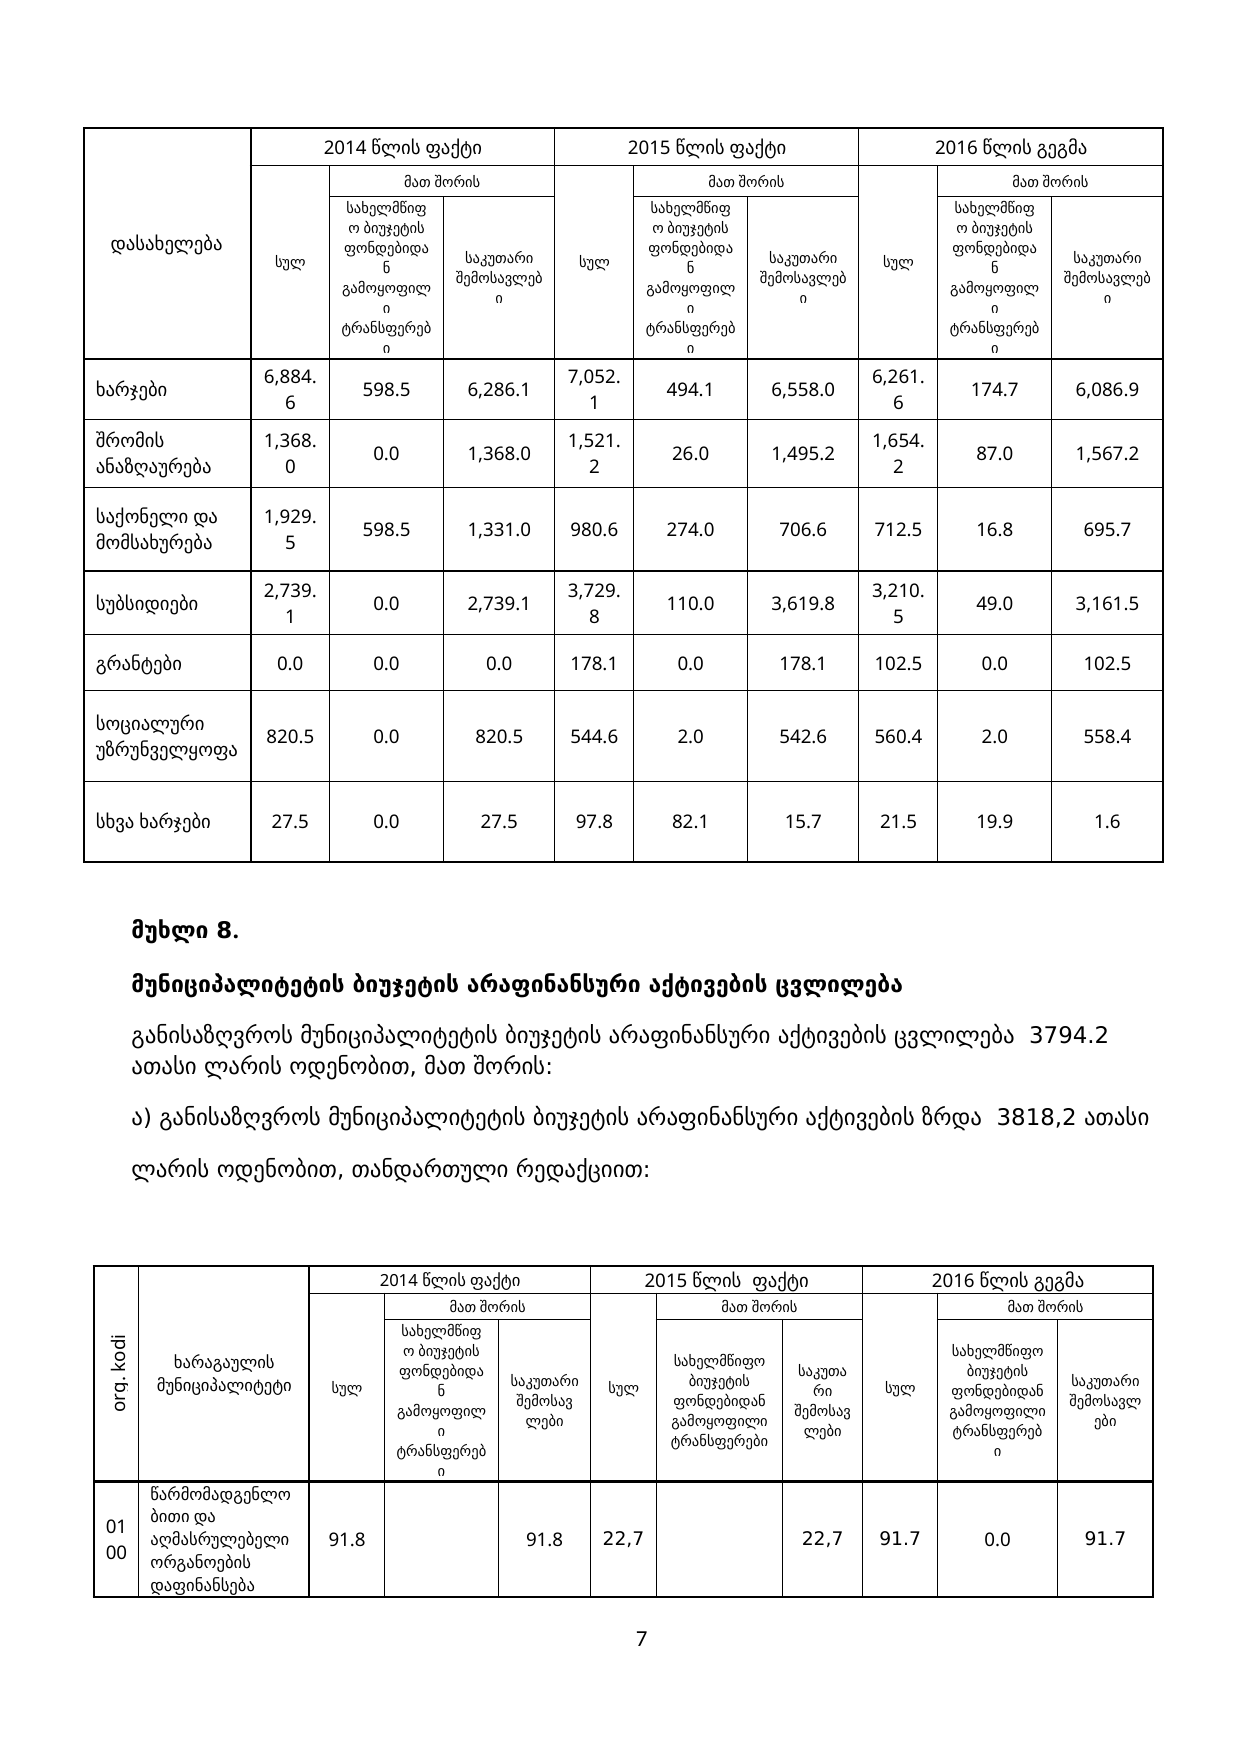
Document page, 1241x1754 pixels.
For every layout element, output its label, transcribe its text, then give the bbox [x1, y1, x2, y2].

table_header 2014 წლის ფაქტი [310, 1267, 590, 1292]
text განისაზღვროს მუნიციპალიტეტის ბიუჯეტის არაფინანსური აქტივების ცვლილება 3794.2 ათასი ლარის ოდენობით, მათ შორის: [131, 1022, 1152, 1080]
table_cell 91.7 [1058, 1483, 1152, 1596]
table_cell 820.5 [252, 691, 329, 781]
table_cell მათ შორის [657, 1294, 862, 1319]
table_cell 1,521.2 [555, 420, 633, 487]
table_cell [657, 1320, 782, 1480]
table_cell 0.0 [252, 635, 329, 690]
table_cell სხვა ხარჯები [85, 782, 250, 861]
table_cell 97.8 [555, 782, 633, 861]
table_cell 274.0 [634, 488, 747, 570]
table_cell მათ შორის [938, 166, 1162, 196]
text მუხლი 8. [131, 914, 1152, 945]
table_cell 6,558.0 [748, 360, 858, 418]
table_cell 82.1 [634, 782, 747, 861]
table_cell 2,739.1 [444, 572, 554, 634]
table_cell 0.0 [444, 635, 554, 690]
table_cell მათ შორის [938, 1294, 1152, 1319]
table_cell საკუთარი შემოსავლები [499, 1320, 590, 1480]
table_cell საკუთარი შემოსავლები [783, 1320, 862, 1480]
table_cell 0.0 [330, 691, 443, 781]
table_header 2016 წლის გეგმა [863, 1267, 1152, 1292]
table_header დასახელება [85, 129, 250, 357]
table_cell 102.5 [859, 635, 937, 690]
table_cell სახელმწიფო ბიუჯეტის ფონდებიდან გამოყოფილი ტრანსფერები [634, 197, 747, 357]
table_cell 178.1 [555, 635, 633, 690]
table_cell 110.0 [634, 572, 747, 634]
table_cell 1,495.2 [748, 420, 858, 487]
table_cell 91.8 [310, 1483, 384, 1596]
table_cell 27.5 [444, 782, 554, 861]
table_cell საქონელი და მომსახურება [85, 488, 250, 570]
table_header 2016 წლის გეგმა [859, 129, 1162, 165]
table_cell 0.0 [330, 635, 443, 690]
table_cell 19.9 [938, 782, 1051, 861]
table_cell ხარჯები [85, 360, 250, 418]
table_cell 0.0 [330, 782, 443, 861]
table_cell 7,052.1 [555, 360, 633, 418]
table_header ხარაგაულის მუნიციპალიტეტი [139, 1267, 308, 1480]
table_cell 598.5 [330, 488, 443, 570]
text მუნიციპალიტეტის ბიუჯეტის არაფინანსური აქტივების ცვლილება [131, 971, 1152, 998]
table_cell 49.0 [938, 572, 1051, 634]
table_cell 0.0 [330, 420, 443, 487]
table_cell სოციალური უზრუნველყოფა [85, 691, 250, 781]
table_cell სუბსიდიები [85, 572, 250, 634]
table_cell 6,086.9 [1052, 360, 1162, 418]
table_cell 695.7 [1052, 488, 1162, 570]
table_cell 712.5 [859, 488, 937, 570]
table_cell 1.6 [1052, 782, 1162, 861]
table_cell 544.6 [555, 691, 633, 781]
table_cell 21.5 [859, 782, 937, 861]
table_cell სულ [859, 166, 937, 357]
table_cell 2.0 [938, 691, 1051, 781]
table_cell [938, 1320, 1057, 1480]
table_cell 102.5 [1052, 635, 1162, 690]
table_cell 3,619.8 [748, 572, 858, 634]
table_cell საკუთარი შემოსავლები [1058, 1320, 1152, 1480]
table_cell 598.5 [330, 360, 443, 418]
table_cell 706.6 [748, 488, 858, 570]
table_cell 560.4 [859, 691, 937, 781]
table_header 2014 წლის ფაქტი [252, 129, 554, 165]
table_cell 980.6 [555, 488, 633, 570]
table_cell შრომის ანაზღაურება [85, 420, 250, 487]
table_cell 820.5 [444, 691, 554, 781]
table_cell 0.0 [938, 1483, 1057, 1596]
table_cell მათ შორის [634, 166, 858, 196]
table_cell 22,7 [783, 1483, 862, 1596]
table_cell 0.0 [634, 635, 747, 690]
table_cell 15.7 [748, 782, 858, 861]
table_cell 0.0 [938, 635, 1051, 690]
table_cell 494.1 [634, 360, 747, 418]
table_cell 6,884.6 [252, 360, 329, 418]
table_cell 1,368.0 [444, 420, 554, 487]
table_cell მათ შორის [330, 166, 554, 196]
text ა) განისაზღვროს მუნიციპალიტეტის ბიუჯეტის არაფინანსური აქტივების ზრდა 3818,2 ათასი [131, 1104, 1152, 1131]
table_cell სულ [591, 1294, 656, 1480]
table_cell 1,654.2 [859, 420, 937, 487]
table_cell 16.8 [938, 488, 1051, 570]
table_cell 27.5 [252, 782, 329, 861]
table_cell საკუთარი შემოსავლები [748, 197, 858, 357]
table_cell 22,7 [591, 1483, 656, 1596]
table_cell 2,739.1 [252, 572, 329, 634]
table_cell 0.0 [330, 572, 443, 634]
table_cell გრანტები [85, 635, 250, 690]
table_cell სახელმწიფო ბიუჯეტის ფონდებიდან გამოყოფილი ტრანსფერები [330, 197, 443, 357]
table_cell 91.7 [863, 1483, 937, 1596]
table_cell 1,567.2 [1052, 420, 1162, 487]
table_cell სულ [555, 166, 633, 357]
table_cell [385, 1320, 498, 1480]
table_cell 174.7 [938, 360, 1051, 418]
table_cell 2.0 [634, 691, 747, 781]
table_cell [657, 1483, 782, 1596]
table_cell 178.1 [748, 635, 858, 690]
table_cell 87.0 [938, 420, 1051, 487]
table_cell საკუთარი შემოსავლები [444, 197, 554, 357]
text ლარის ოდენობით, თანდართული რედაქციით: [131, 1156, 1152, 1183]
table_cell სულ [310, 1294, 384, 1480]
table_cell სულ [863, 1294, 937, 1480]
table_cell 26.0 [634, 420, 747, 487]
table_cell 3,161.5 [1052, 572, 1162, 634]
table_cell 6,261.6 [859, 360, 937, 418]
table_cell 558.4 [1052, 691, 1162, 781]
table_cell 1,331.0 [444, 488, 554, 570]
table_cell 3,210.5 [859, 572, 937, 634]
table_header 2015 წლის ფაქტი [591, 1267, 862, 1292]
table_cell 6,286.1 [444, 360, 554, 418]
table_cell 91.8 [499, 1483, 590, 1596]
table_cell 3,729.8 [555, 572, 633, 634]
table_cell [385, 1483, 498, 1596]
table_cell 1,929.5 [252, 488, 329, 570]
table_header org. kodi [95, 1267, 138, 1480]
table_cell 542.6 [748, 691, 858, 781]
table_cell 01 00 [95, 1483, 138, 1596]
table_cell წარმომადგენლობითი და აღმასრულებელი ორგანოების დაფინანსება [139, 1483, 308, 1596]
table_cell საკუთარი შემოსავლები [1052, 197, 1162, 357]
table_header 2015 წლის ფაქტი [555, 129, 858, 165]
table_cell 1,368.0 [252, 420, 329, 487]
table_cell მათ შორის [385, 1294, 590, 1319]
table_cell სულ [252, 166, 329, 357]
table_cell სახელმწიფო ბიუჯეტის ფონდებიდან გამოყოფილი ტრანსფერები [938, 197, 1051, 357]
